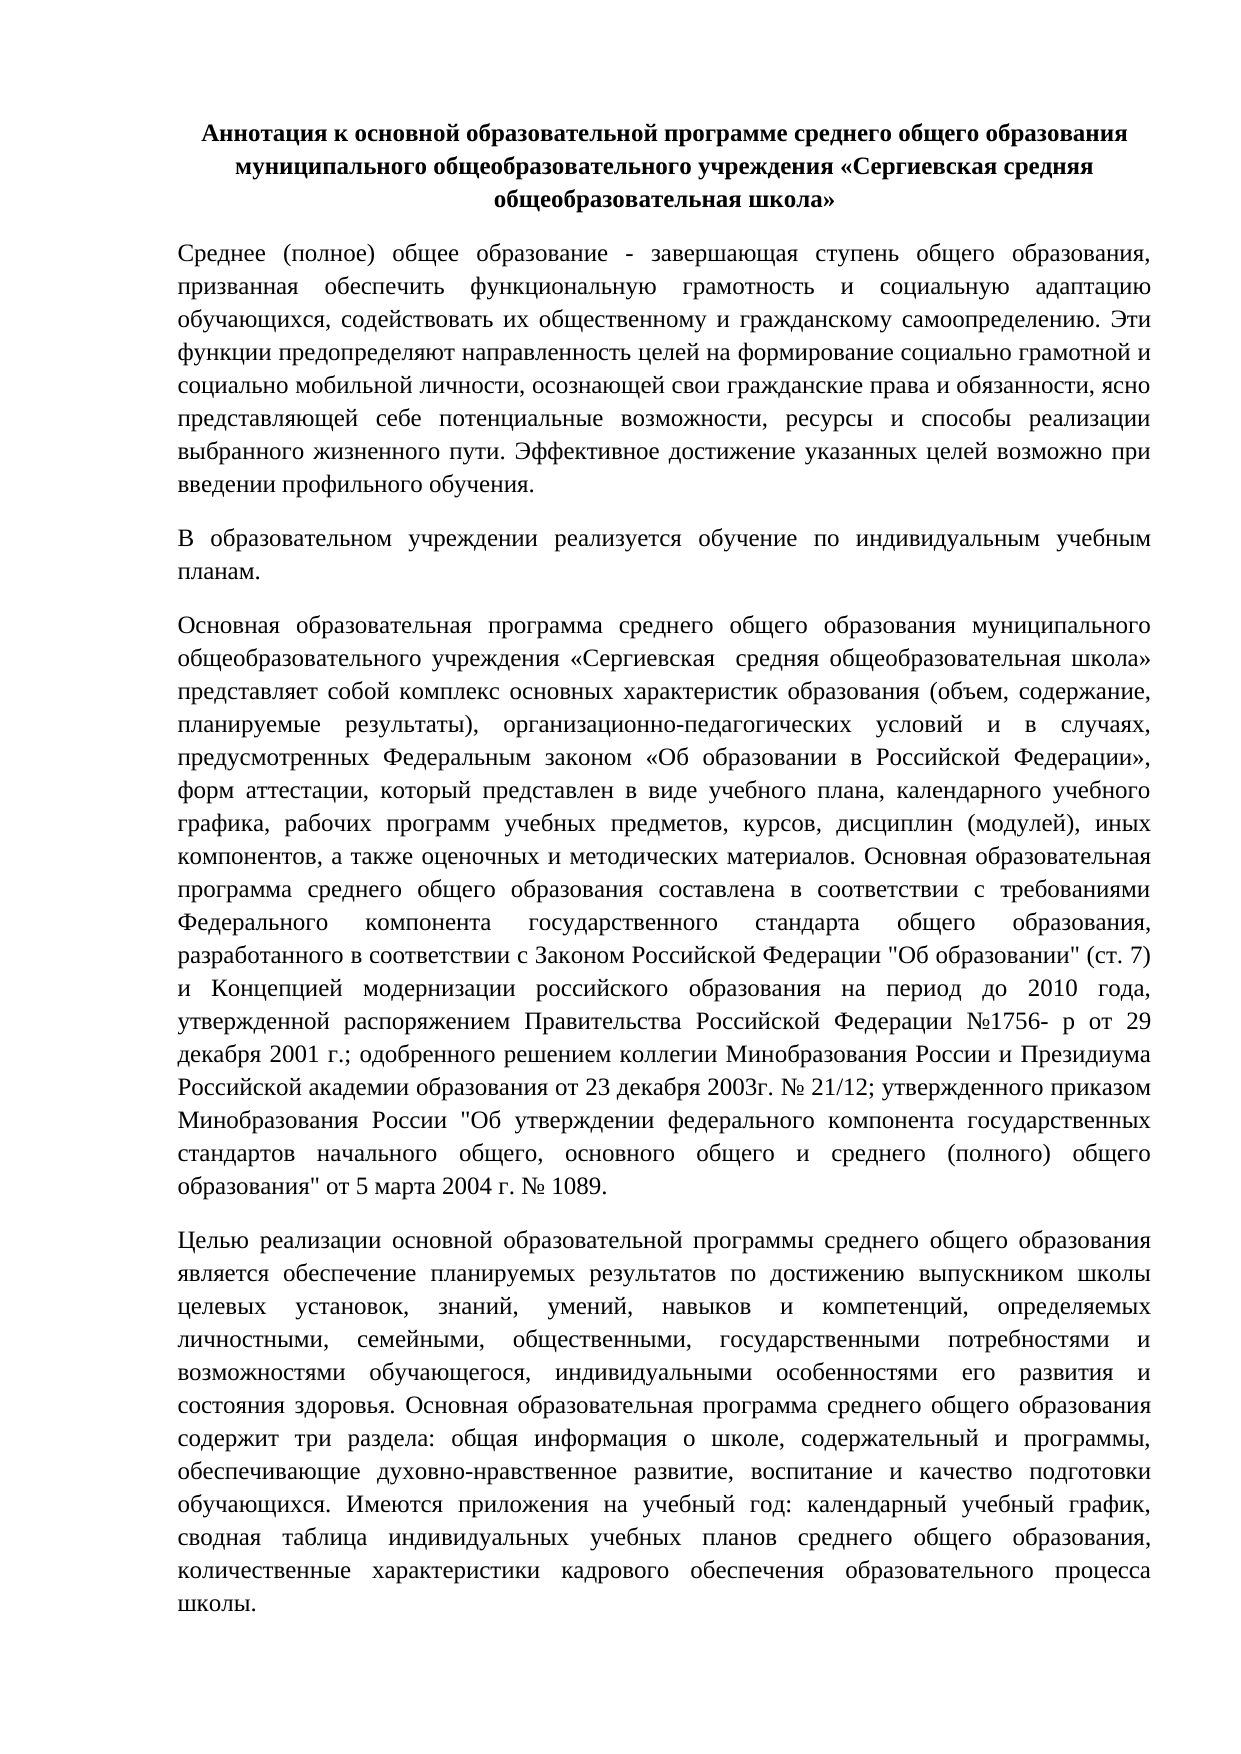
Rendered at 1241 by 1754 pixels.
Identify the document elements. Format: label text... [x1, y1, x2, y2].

text В образовательном учреждении реализуется обучение по индивидуальным учебным планам. [177, 523, 1152, 585]
text Аннотация к основной образовательной программе среднего общего образования муниципального общеобразовательного учреждения «Сергиевская средняя общеобразовательная школа» [177, 118, 1152, 213]
text Среднее (полное) общее образование - завершающая ступень общего образования, призванная обеспечить функциональную грамотность и социальную адаптацию обучающихся, содействовать их общественному и гражданскому самоопределению. Эти функции предопределяют направленность целей на формирование социально грамотной и социально мобильной личности, осознающей свои гражданские права и обязанности, ясно представляющей себе потенциальные возможности, ресурсы и способы реализации выбранного жизненного пути. Эффективное достижение указанных целей возможно при введении профильного обучения. [177, 238, 1152, 498]
text Целью реализации основной образовательной программы среднего общего образования является обеспечение планируемых результатов по достижению выпускником школы целевых установок, знаний, умений, навыков и компетенций, определяемых личностными, семейными, общественными, государственными потребностями и возможностями обучающегося, индивидуальными особенностями его развития и состояния здоровья. Основная образовательная программа среднего общего образования содержит три раздела: общая информация о школе, содержательный и программы, обеспечивающие духовно-нравственное развитие, воспитание и качество подготовки обучающихся. Имеются приложения на учебный год: календарный учебный график, сводная таблица индивидуальных учебных планов среднего общего образования, количественные характеристики кадрового обеспечения образовательного процесса школы. [177, 1225, 1152, 1617]
text Основная образовательная программа среднего общего образования муниципального общеобразовательного учреждения «Сергиевская средняя общеобразовательная школа» представляет собой комплекс основных характеристик образования (объем, содержание, планируемые результаты), организационно-педагогических условий и в случаях, предусмотренных Федеральным законом «Об образовании в Российской Федерации», форм аттестации, который представлен в виде учебного плана, календарного учебного графика, рабочих программ учебных предметов, курсов, дисциплин (модулей), иных компонентов, а также оценочных и методических материалов. Основная образовательная программа среднего общего образования составлена в соответствии с требованиями Федерального компонента государственного стандарта общего образования, разработанного в соответствии с Законом Российской Федерации "Об образовании" (ст. 7) и Концепцией модернизации российского образования на период до 2010 года, утвержденной распоряжением Правительства Российской Федерации №1756- р от 29 декабря 2001 г.; одобренного решением коллегии Минобразования России и Президиума Российской академии образования от 23 декабря 2003г. № 21/12; утвержденного приказом Минобразования России "Об утверждении федерального компонента государственных стандартов начального общего, основного общего и среднего (полного) общего образования" от 5 марта 2004 г. № 1089. [177, 610, 1152, 1200]
